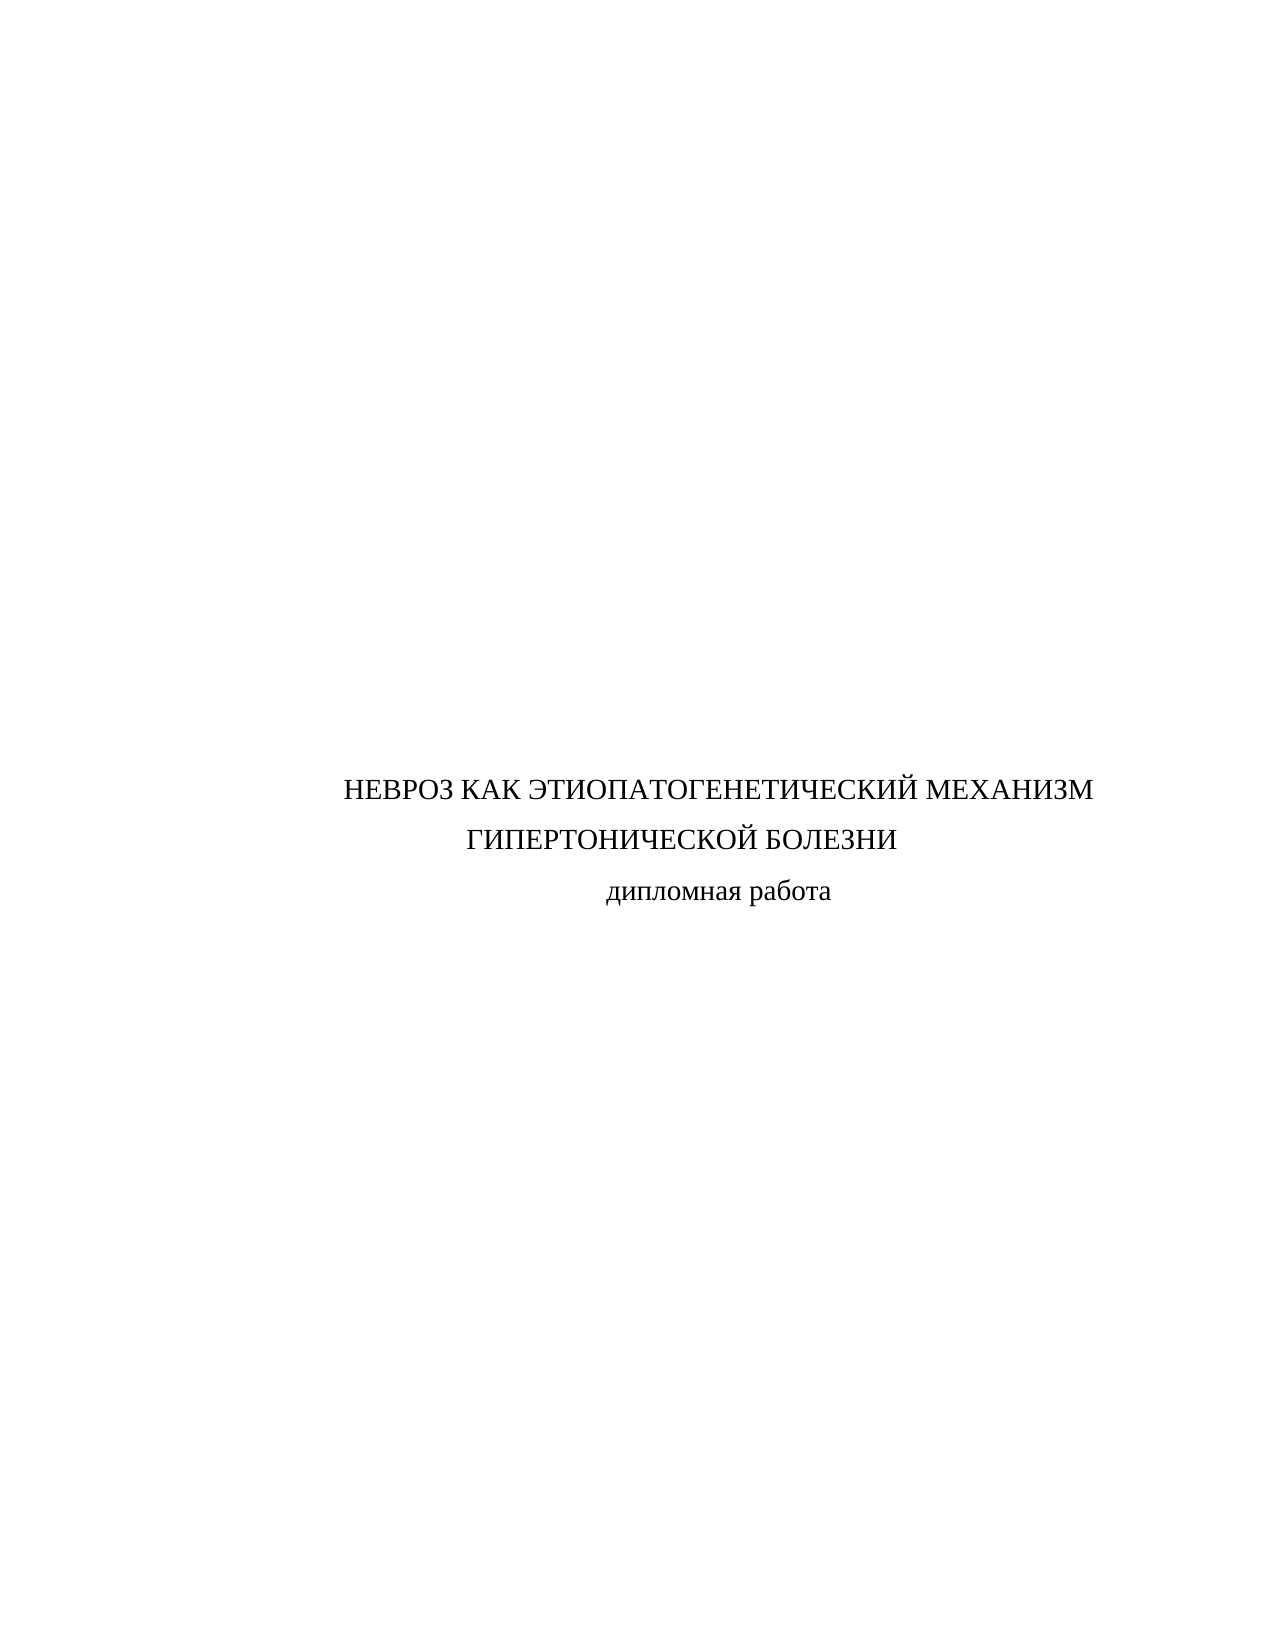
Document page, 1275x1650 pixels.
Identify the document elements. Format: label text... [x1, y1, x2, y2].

text НЕВРОЗ КАК ЭТИОПАТОГЕНЕТИЧЕСКИЙ МЕХАНИЗМ ГИПЕРТОНИЧЕСКОЙ БОЛЕЗНИ [177, 772, 1186, 856]
text дипломная работа [177, 873, 1186, 906]
